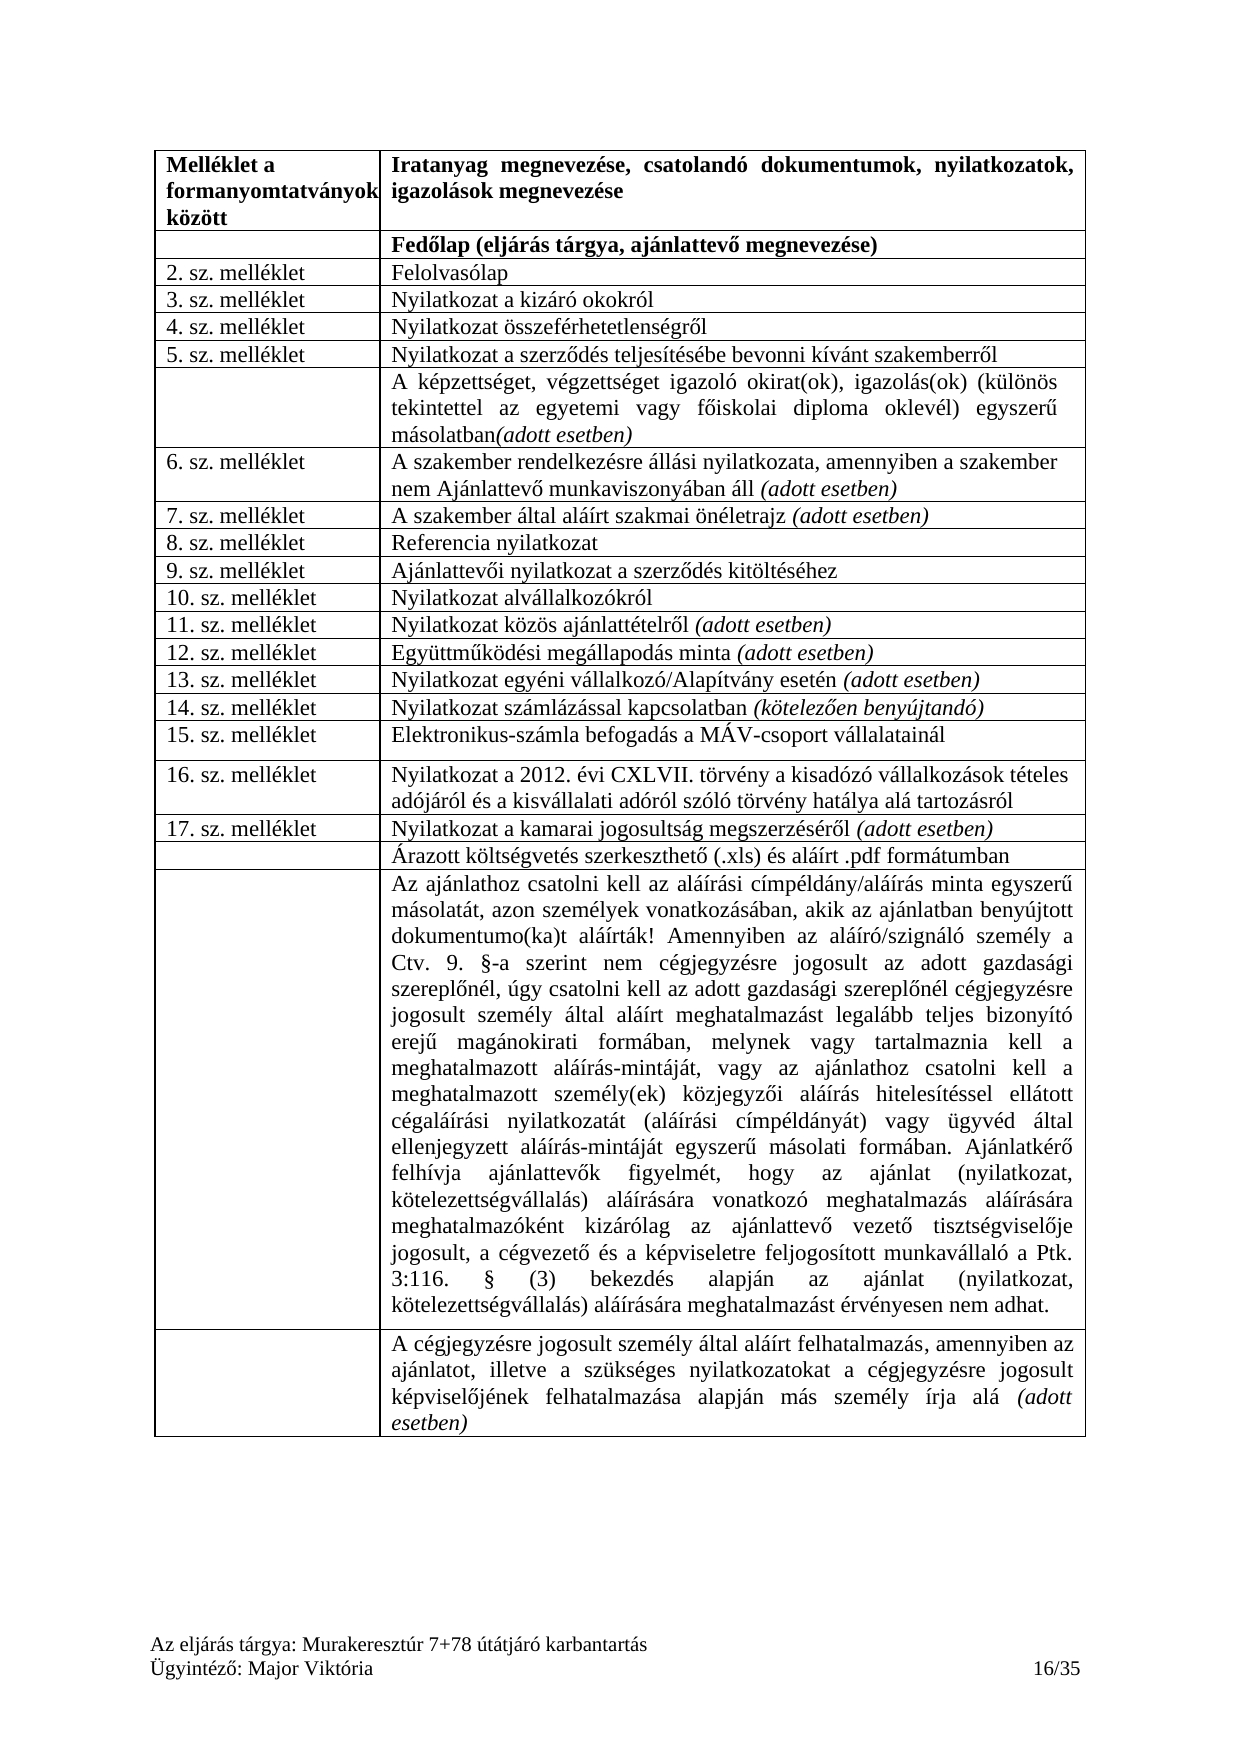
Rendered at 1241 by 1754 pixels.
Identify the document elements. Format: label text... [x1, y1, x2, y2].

table_cell 11. sz. melléklet [156, 612, 379, 638]
table_cell Elektronikus-számla befogadás a MÁV-csoport vállalatainál [381, 721, 1085, 760]
table_cell Fedőlap (eljárás tárgya, ajánlattevő megnevezése) [381, 231, 1085, 257]
table_cell [156, 870, 379, 1329]
table_cell 4. sz. melléklet [156, 313, 379, 340]
table_cell Nyilatkozat egyéni vállalkozó/Alapítvány esetén (adott esetben) [381, 666, 1085, 693]
table_cell 6. sz. melléklet [156, 448, 379, 501]
table_cell A képzettséget, végzettséget igazoló okirat(ok), igazolás(ok) (különös tekintettel az egyetemi vagy főiskolai diploma oklevél) egyszerű másolatban(adott esetben) [381, 368, 1085, 447]
table_cell 13. sz. melléklet [156, 666, 379, 693]
table_cell 9. sz. melléklet [156, 557, 379, 583]
table_cell Referencia nyilatkozat [381, 529, 1085, 556]
table_cell [156, 231, 379, 257]
table_cell Nyilatkozat közös ajánlattételről (adott esetben) [381, 612, 1085, 638]
table_cell 12. sz. melléklet [156, 639, 379, 665]
table_cell 15. sz. melléklet [156, 721, 379, 760]
table_cell [156, 368, 379, 447]
table_cell Nyilatkozat számlázással kapcsolatban (kötelezően benyújtandó) [381, 694, 1085, 720]
table_cell Felolvasólap [381, 259, 1085, 285]
table_cell A szakember rendelkezésre állási nyilatkozata, amennyiben a szakember nem Ajánlattevő munkaviszonyában áll (adott esetben) [381, 448, 1085, 501]
table_cell Nyilatkozat a kamarai jogosultság megszerzéséről (adott esetben) [381, 815, 1085, 841]
table_cell 8. sz. melléklet [156, 529, 379, 556]
table_header Melléklet a formanyomtatványok között [156, 151, 379, 230]
table_cell 16. sz. melléklet [156, 761, 379, 814]
table_cell 17. sz. melléklet [156, 815, 379, 841]
table_cell [156, 842, 379, 868]
table_cell Árazott költségvetés szerkeszthető (.xls) és aláírt .pdf formátumban [381, 842, 1085, 868]
table_cell 14. sz. melléklet [156, 694, 379, 720]
table_cell Ajánlattevői nyilatkozat a szerződés kitöltéséhez [381, 557, 1085, 583]
table_header Iratanyag megnevezése, csatolandó dokumentumok, nyilatkozatok, igazolások megnevezése [381, 151, 1085, 230]
table_cell A cégjegyzésre jogosult személy által aláírt felhatalmazás, amennyiben az ajánlatot, illetve a szükséges nyilatkozatokat a cégjegyzésre jogosult képviselőjének felhatalmazása alapján más személy írja alá (adott esetben) [381, 1330, 1085, 1436]
table_cell 10. sz. melléklet [156, 584, 379, 611]
table_cell A szakember által aláírt szakmai önéletrajz (adott esetben) [381, 502, 1085, 528]
table_cell Nyilatkozat összeférhetetlenségről [381, 313, 1085, 340]
table_cell Az ajánlathoz csatolni kell az aláírási címpéldány/aláírás minta egyszerű másolatát, azon személyek vonatkozásában, akik az ajánlatban benyújtott dokumentumo(ka)t aláírták! Amennyiben az aláíró/szignáló személy a Ctv. 9. §-a szerint nem cégjegyzésre jogosult az adott gazdasági szereplőnél, úgy csatolni kell az adott gazdasági szereplőnél cégjegyzésre jogosult személy által aláírt meghatalmazást legalább teljes bizonyító erejű magánokirati formában, melynek vagy tartalmaznia kell a meghatalmazott aláírás-mintáját, vagy az ajánlathoz csatolni kell a meghatalmazott személy(ek) közjegyzői aláírás hitelesítéssel ellátott cégaláírási nyilatkozatát (aláírási címpéldányát) vagy ügyvéd által ellenjegyzett aláírás-mintáját egyszerű másolati formában. Ajánlatkérő felhívja ajánlattevők figyelmét, hogy az ajánlat (nyilatkozat, kötelezettségvállalás) aláírására vonatkozó meghatalmazás aláírására meghatalmazóként kizárólag az ajánlattevő vezető tisztségviselője jogosult, a cégvezető és a képviseletre feljogosított munkavállaló a Ptk. 3:116. § (3) bekezdés alapján az ajánlat (nyilatkozat, kötelezettségvállalás) aláírására meghatalmazást érvényesen nem adhat. [381, 870, 1085, 1329]
table_cell 3. sz. melléklet [156, 286, 379, 312]
table_cell 7. sz. melléklet [156, 502, 379, 528]
table_cell 2. sz. melléklet [156, 259, 379, 285]
table_cell Nyilatkozat alvállalkozókról [381, 584, 1085, 611]
table_cell Nyilatkozat a kizáró okokról [381, 286, 1085, 312]
table_cell [156, 1330, 379, 1436]
table_cell 5. sz. melléklet [156, 341, 379, 367]
table_cell Nyilatkozat a szerződés teljesítésébe bevonni kívánt szakemberről [381, 341, 1085, 367]
table_cell Együttműködési megállapodás minta (adott esetben) [381, 639, 1085, 665]
table_cell Nyilatkozat a 2012. évi CXLVII. törvény a kisadózó vállalkozások tételes adójáról és a kisvállalati adóról szóló törvény hatálya alá tartozásról [381, 761, 1085, 814]
